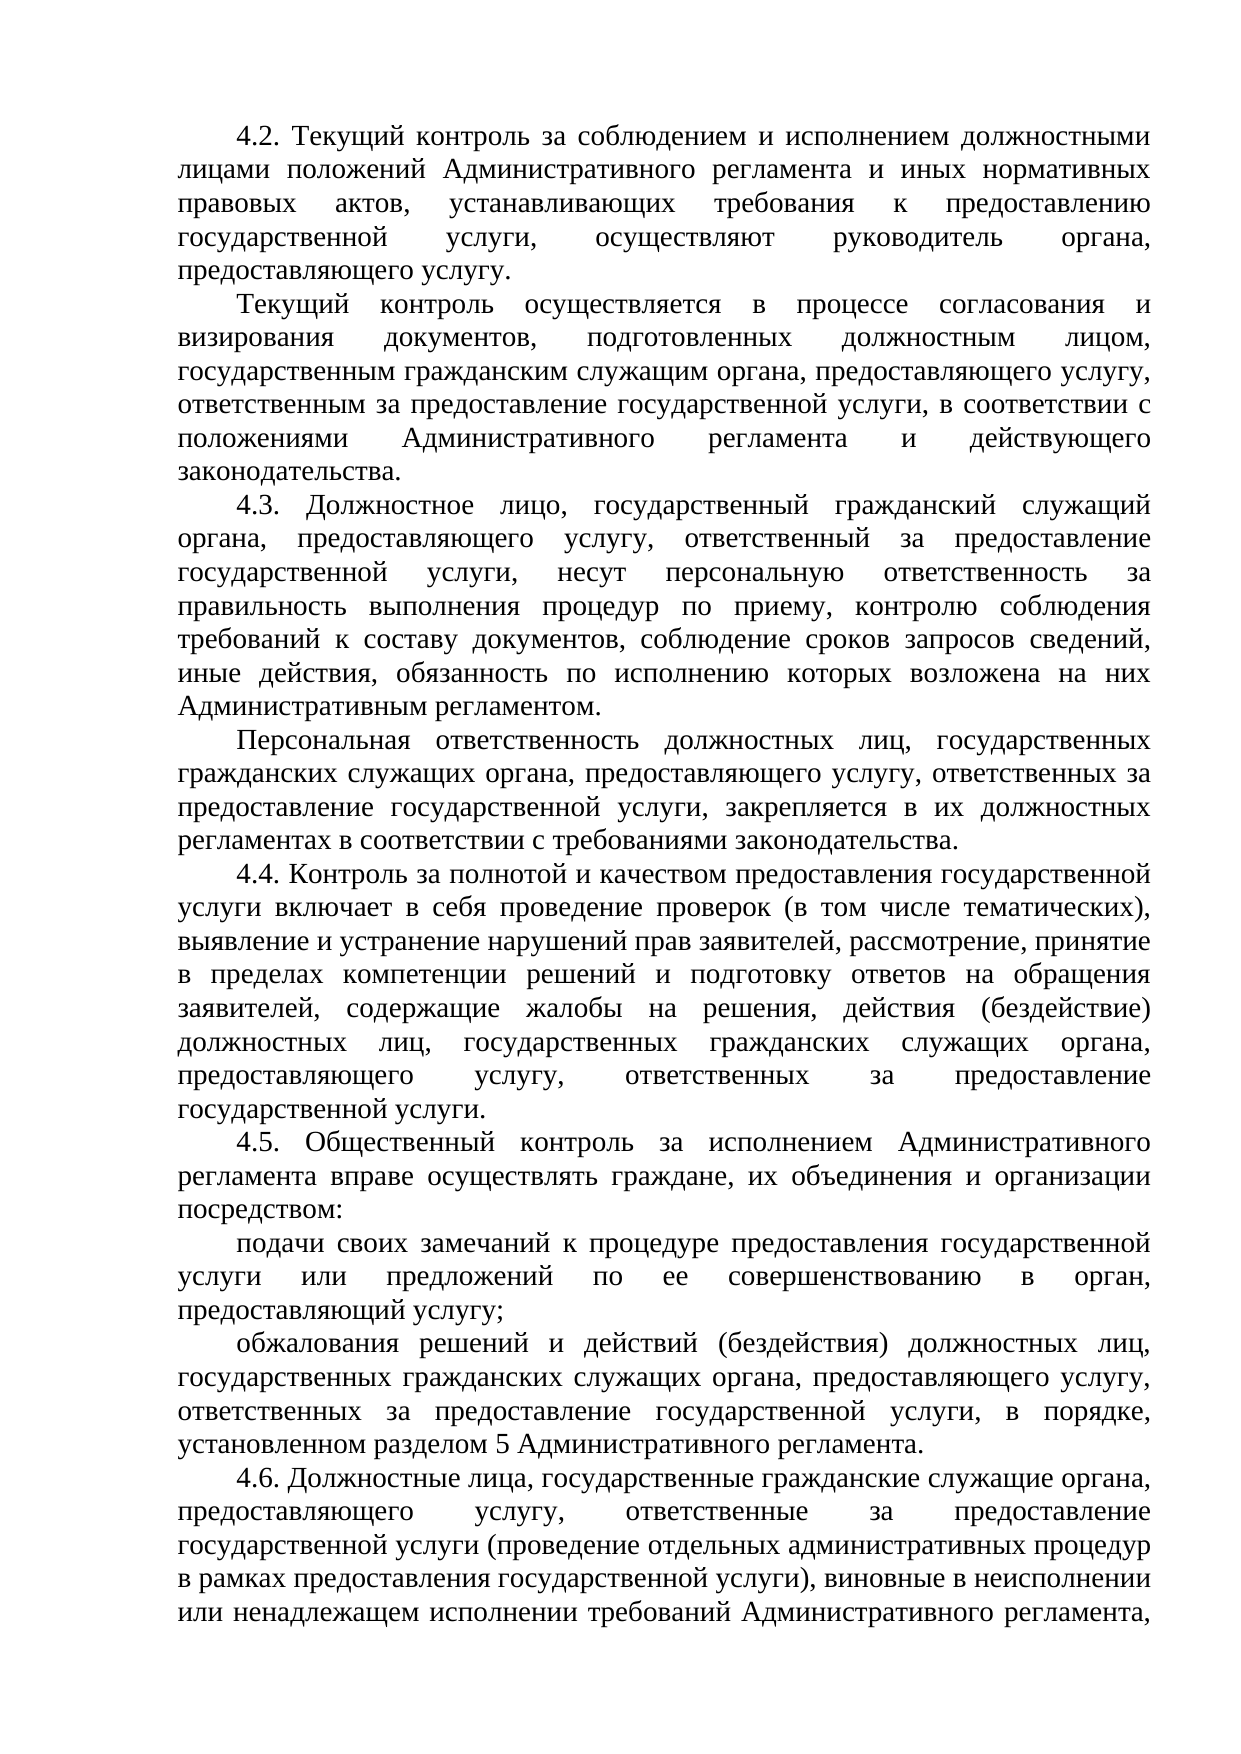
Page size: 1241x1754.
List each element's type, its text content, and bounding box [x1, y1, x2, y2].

text обжалования решений и действий (бездействия) должностных лиц, государственных гражданских служащих органа, предоставляющего услугу, ответственных за предоставление государственной услуги, в порядке, установленном разделом 5 Административного регламента. [177, 1326, 1152, 1460]
text подачи своих замечаний к процедуре предоставления государственной услуги или предложений по ее совершенствованию в орган, предоставляющий услугу; [177, 1225, 1152, 1326]
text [177, 1460, 1152, 1627]
text 4.5. Общественный контроль за исполнением Административного регламента вправе осуществлять граждане, их объединения и организации посредством: [177, 1124, 1152, 1225]
text Текущий контроль осуществляется в процессе согласования и визирования документов, подготовленных должностным лицом, государственным гражданским служащим органа, предоставляющего услугу, ответственным за предоставление государственной услуги, в соответствии с положениями Административного регламента и действующего законодательства. [177, 286, 1152, 487]
text 4.3. Должностное лицо, государственный гражданский служащий органа, предоставляющего услугу, ответственный за предоставление государственной услуги, несут персональную ответственность за правильность выполнения процедур по приему, контролю соблюдения требований к составу документов, соблюдение сроков запросов сведений, иные действия, обязанность по исполнению которых возложена на них Административным регламентом. [177, 487, 1152, 722]
text Персональная ответственность должностных лиц, государственных гражданских служащих органа, предоставляющего услугу, ответственных за предоставление государственной услуги, закрепляется в их должностных регламентах в соответствии с требованиями законодательства. [177, 722, 1152, 856]
text 4.4. Контроль за полнотой и качеством предоставления государственной услуги включает в себя проведение проверок (в том числе тематических), выявление и устранение нарушений прав заявителей, рассмотрение, принятие в пределах компетенции решений и подготовку ответов на обращения заявителей, содержащие жалобы на решения, действия (бездействие) должностных лиц, государственных гражданских служащих органа, предоставляющего услугу, ответственных за предоставление государственной услуги. [177, 856, 1152, 1124]
text 4.2. Текущий контроль за соблюдением и исполнением должностными лицами положений Административного регламента и иных нормативных правовых актов, устанавливающих требования к предоставлению государственной услуги, осуществляют руководитель органа, предоставляющего услугу. [177, 118, 1152, 286]
